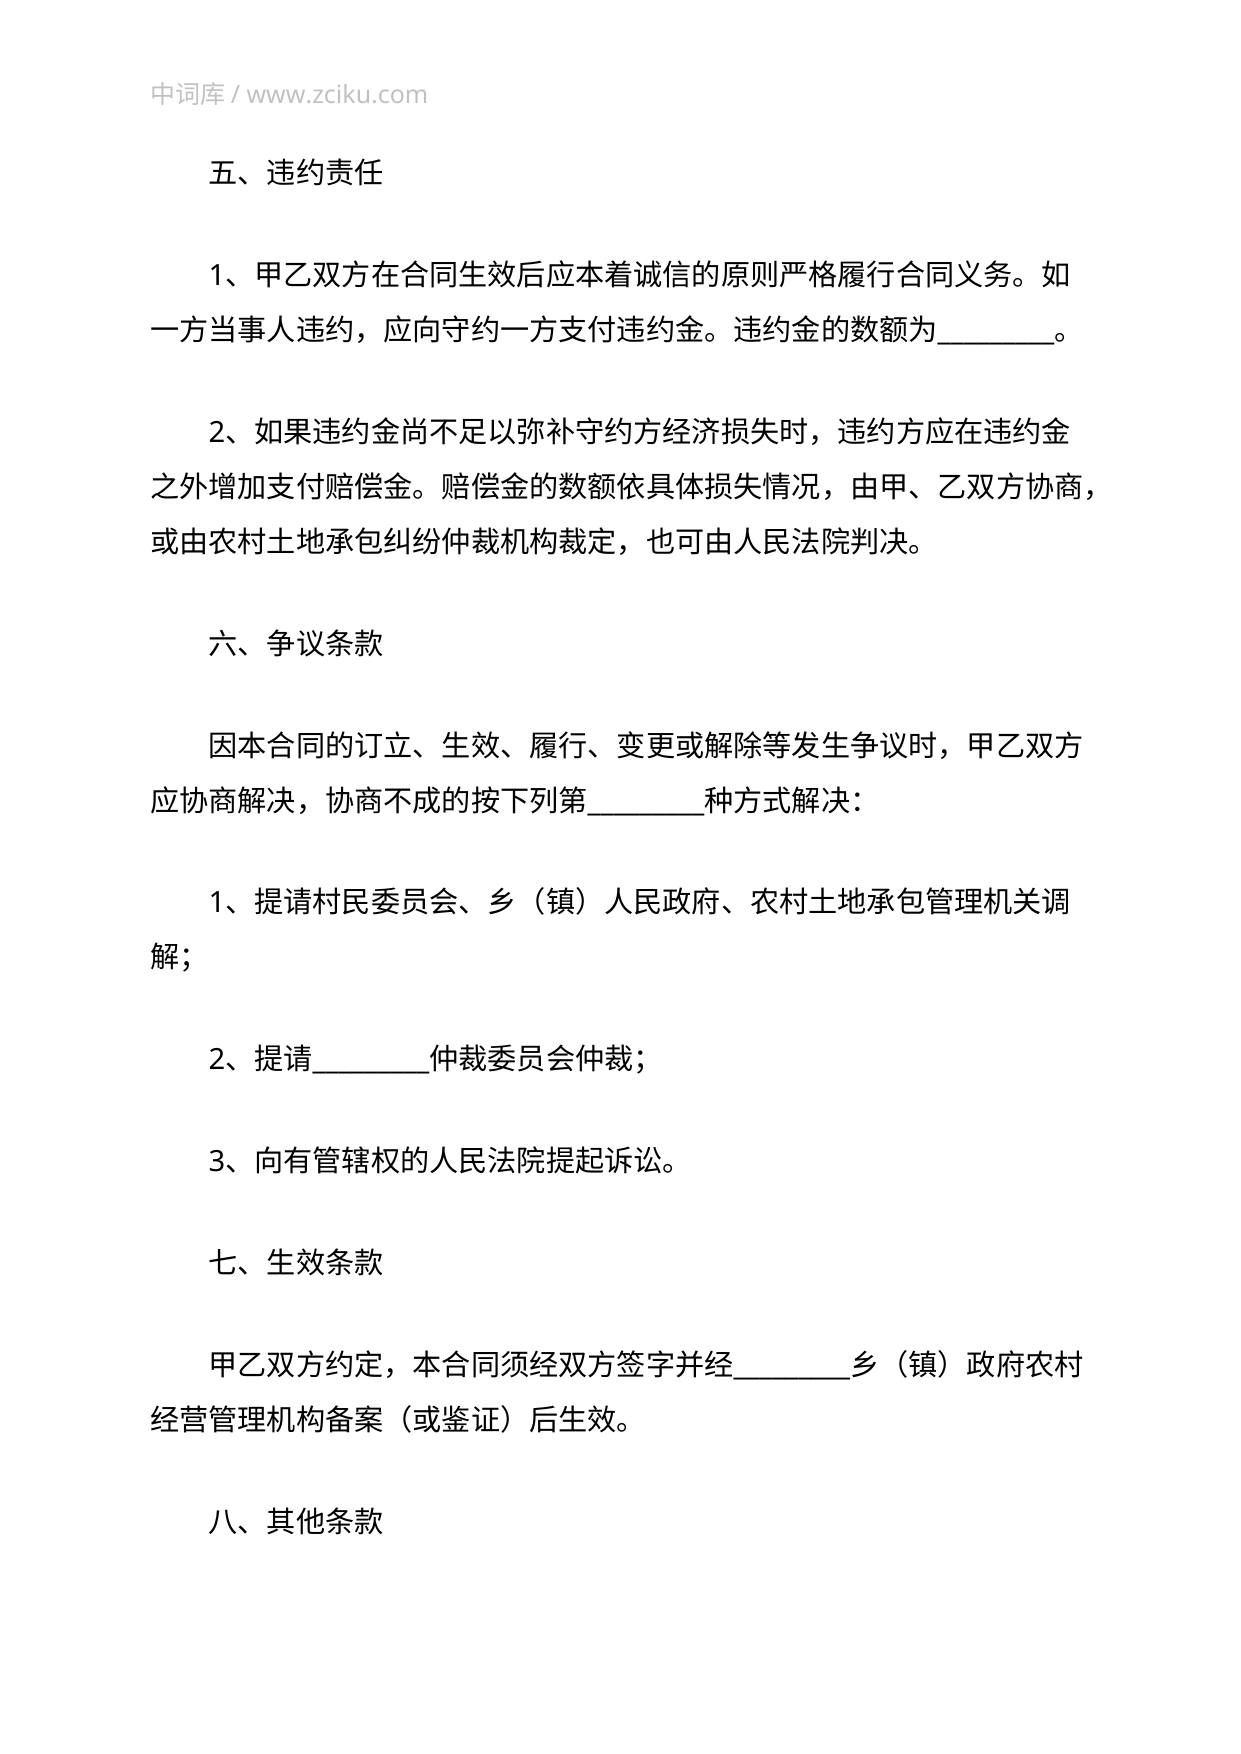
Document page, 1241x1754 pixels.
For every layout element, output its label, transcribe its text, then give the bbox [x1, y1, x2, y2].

text 五、违约责任 [150, 150, 1090, 192]
text 六、争议条款 [150, 620, 1090, 663]
text 3、向有管辖权的人民法院提起诉讼。 [150, 1138, 1090, 1180]
text 1、提请村民委员会、乡（镇）人民政府、农村土地承包管理机关调解； [150, 879, 1090, 976]
text 2、提请_________仲裁委员会仲裁； [150, 1036, 1090, 1078]
text 1、甲乙双方在合同生效后应本着诚信的原则严格履行合同义务。如一方当事人违约，应向守约一方支付违约金。违约金的数额为_________。 [150, 252, 1090, 349]
text 甲乙双方约定，本合同须经双方签字并经_________乡（镇）政府农村经营管理机构备案（或鉴证）后生效。 [150, 1342, 1090, 1439]
text 八、其他条款 [150, 1498, 1090, 1541]
text 七、生效条款 [150, 1240, 1090, 1282]
text 因本合同的订立、生效、履行、变更或解除等发生争议时，甲乙双方应协商解决，协商不成的按下列第_________种方式解决： [150, 722, 1090, 819]
text 2、如果违约金尚不足以弥补守约方经济损失时，违约方应在违约金之外增加支付赔偿金。赔偿金的数额依具体损失情况，由甲、乙双方协商，或由农村土地承包纠纷仲裁机构裁定，也可由人民法院判决。 [150, 409, 1090, 561]
